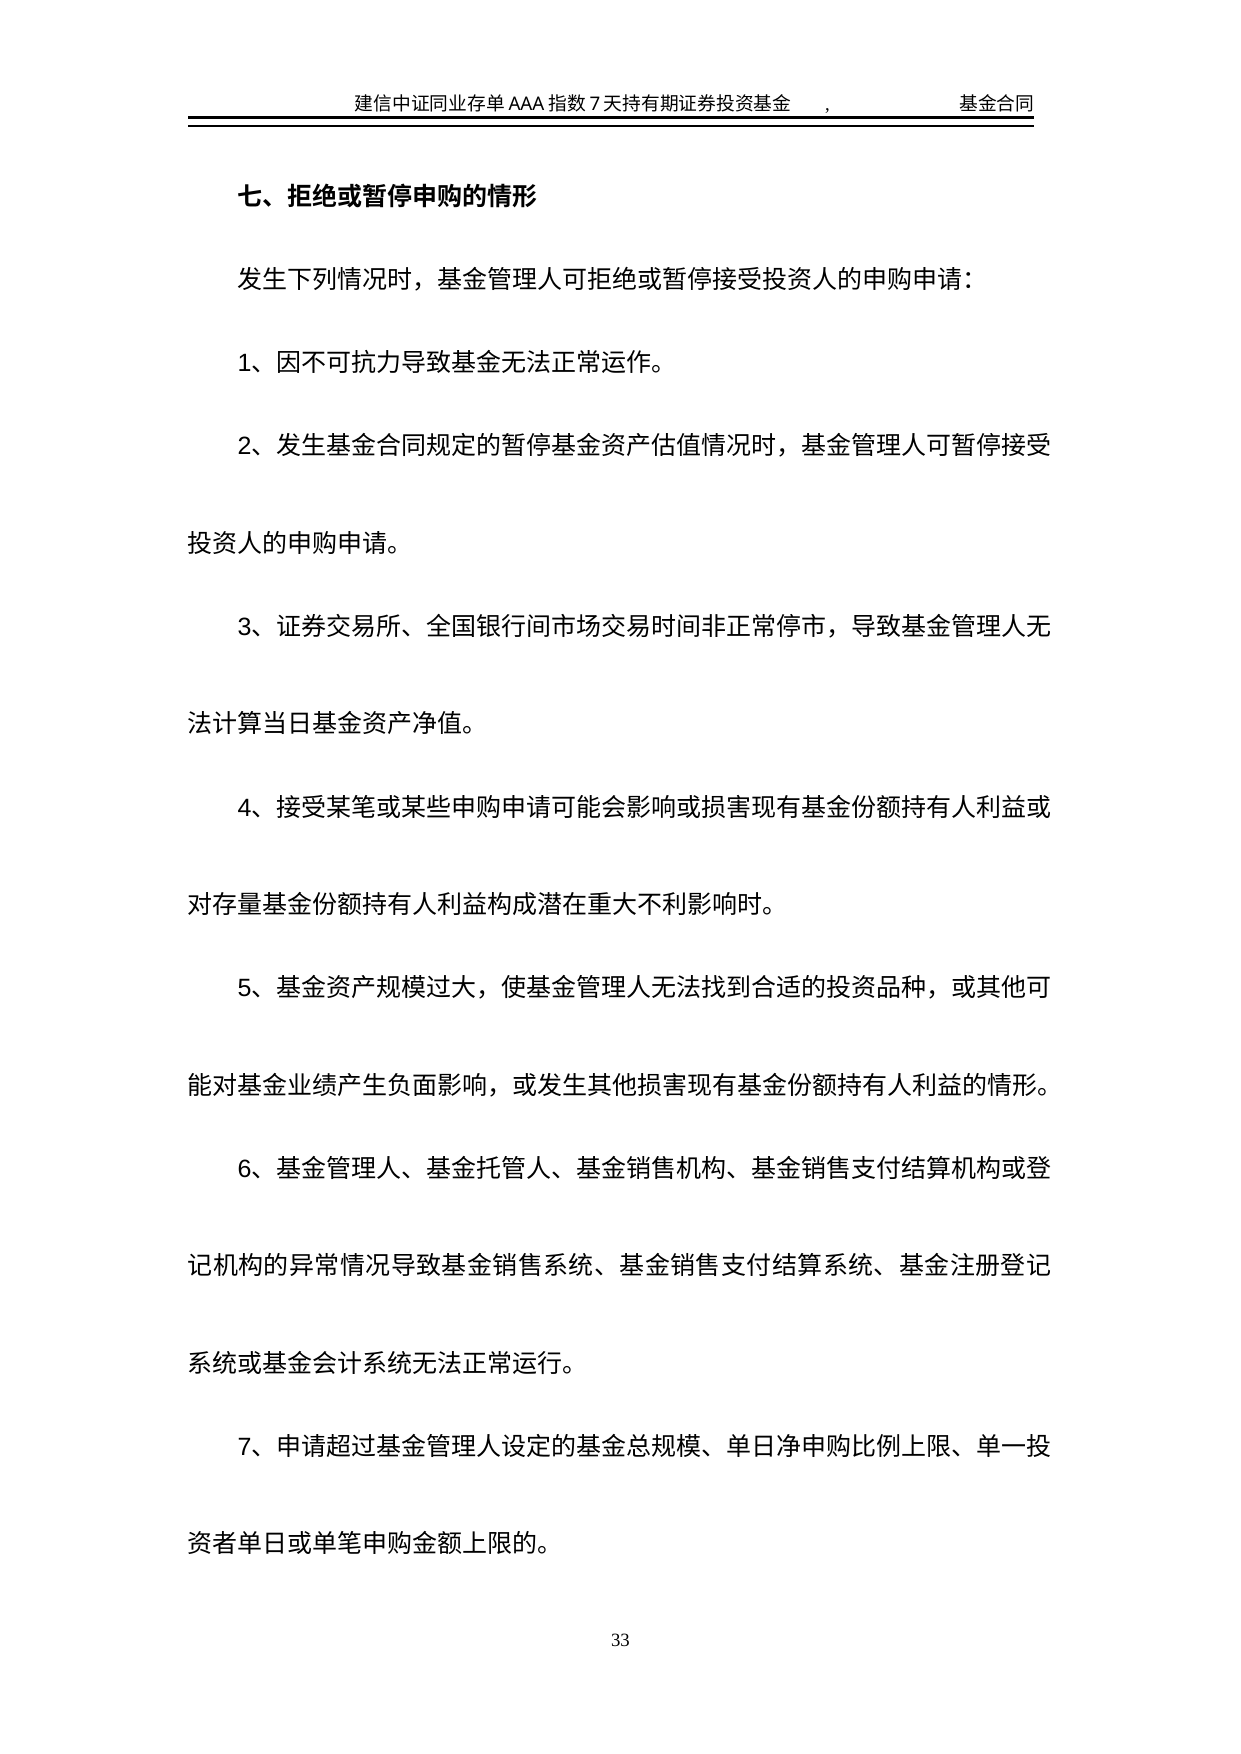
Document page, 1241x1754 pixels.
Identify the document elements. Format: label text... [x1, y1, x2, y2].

text 2、发生基金合同规定的暂停基金资产估值情况时，基金管理人可暂停接受投资人的申购申请。 [187, 411, 1053, 574]
text 7、申请超过基金管理人设定的基金总规模、单日净申购比例上限、单一投资者单日或单笔申购金额上限的。 [187, 1412, 1053, 1574]
subtitle 七、拒绝或暂停申购的情形 [187, 162, 1053, 227]
text 6、基金管理人、基金托管人、基金销售机构、基金销售支付结算机构或登记机构的异常情况导致基金销售系统、基金销售支付结算系统、基金注册登记系统或基金会计系统无法正常运行。 [187, 1134, 1053, 1394]
text 1、因不可抗力导致基金无法正常运作。 [187, 328, 1053, 393]
text 发生下列情况时，基金管理人可拒绝或暂停接受投资人的申购申请： [187, 245, 1053, 310]
text 4、接受某笔或某些申购申请可能会影响或损害现有基金份额持有人利益或对存量基金份额持有人利益构成潜在重大不利影响时。 [187, 773, 1053, 935]
text 5、基金资产规模过大，使基金管理人无法找到合适的投资品种，或其他可能对基金业绩产生负面影响，或发生其他损害现有基金份额持有人利益的情形。 [187, 953, 1053, 1116]
text 3、证券交易所、全国银行间市场交易时间非正常停市，导致基金管理人无法计算当日基金资产净值。 [187, 592, 1053, 754]
